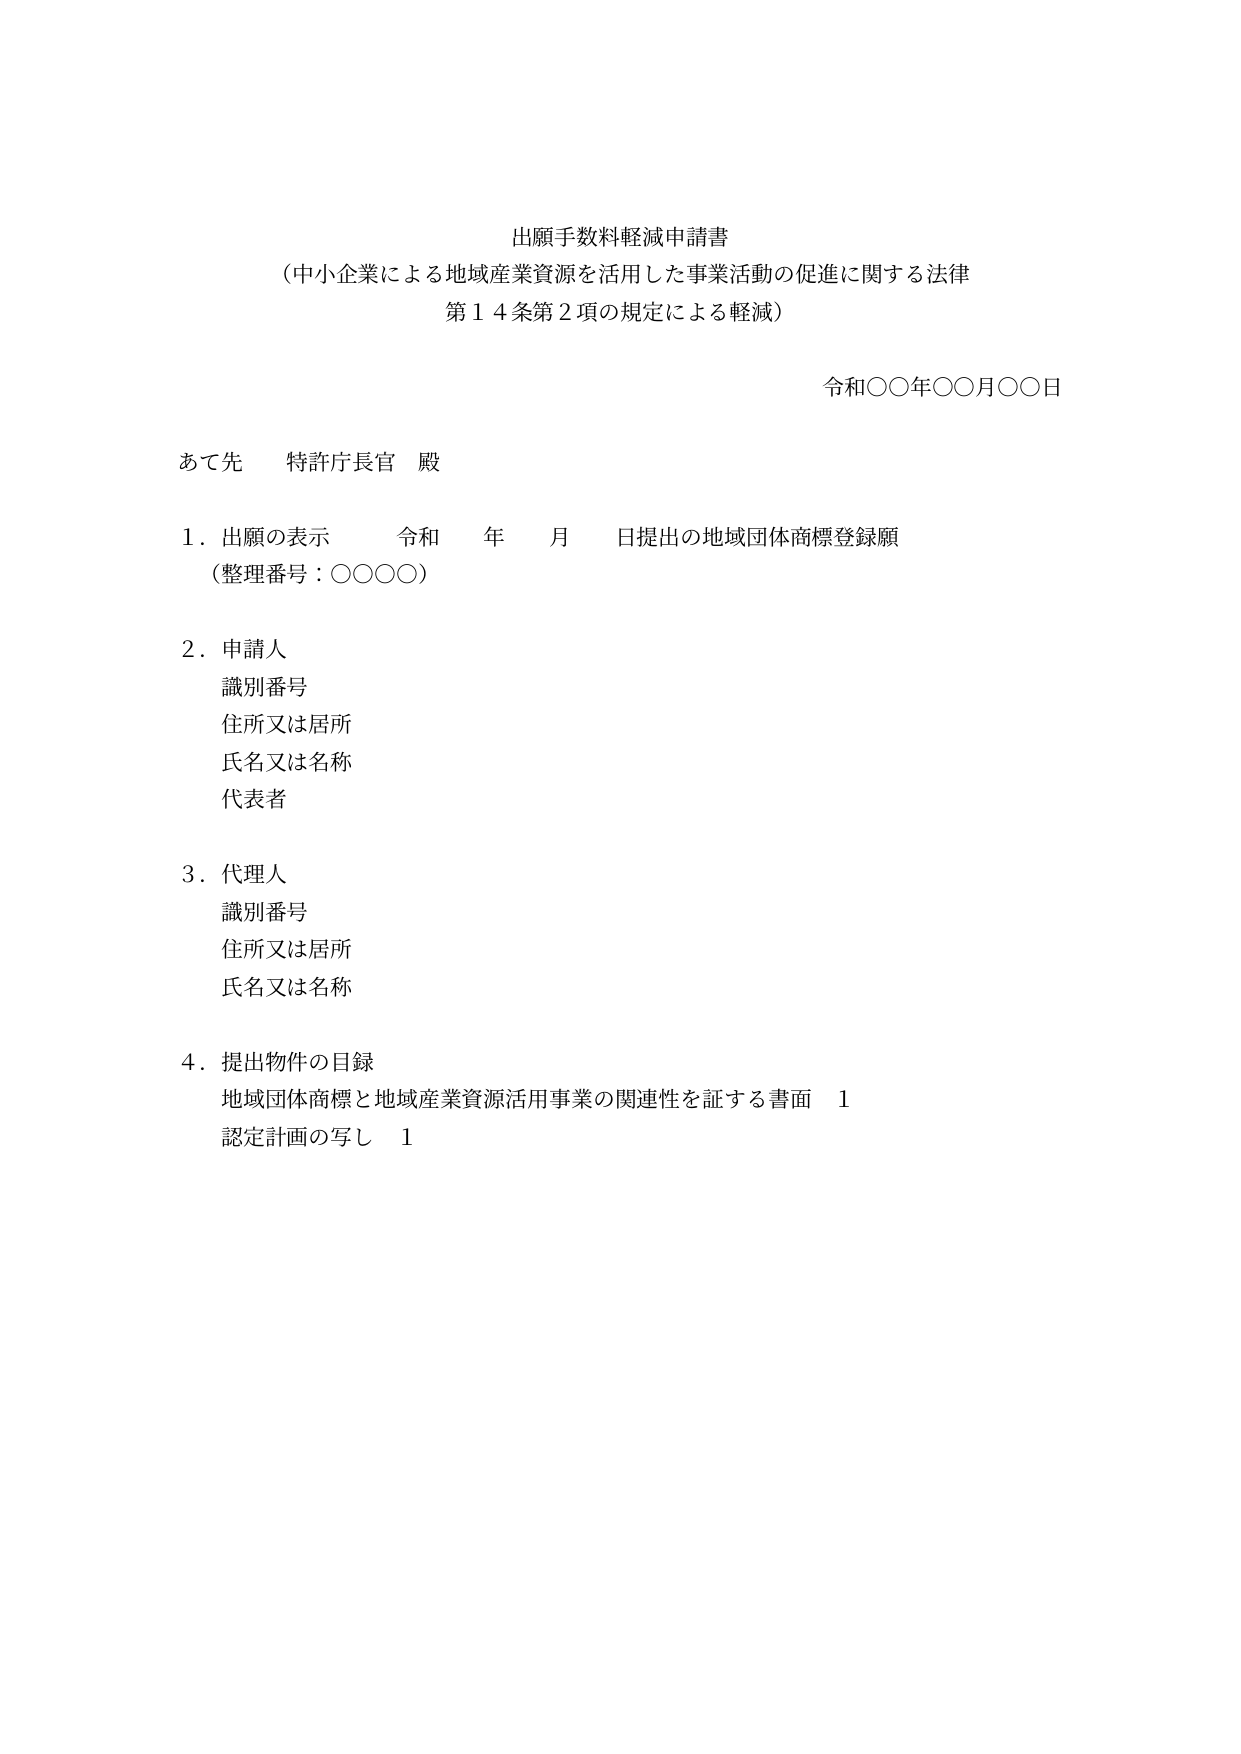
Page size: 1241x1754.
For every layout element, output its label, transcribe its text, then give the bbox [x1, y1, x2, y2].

text 認定計画の写し １ [177, 1117, 1063, 1154]
text 氏名又は名称 [177, 742, 1063, 779]
text ４．提出物件の目録 [177, 1042, 1063, 1079]
text 住所又は居所 [177, 929, 1063, 967]
text （整理番号：○○○○） [177, 554, 1063, 592]
text 識別番号 [177, 667, 1063, 704]
text 第１４条第２項の規定による軽減） [177, 292, 1063, 329]
text ３．代理人 [177, 854, 1063, 892]
text 氏名又は名称 [177, 967, 1063, 1004]
text 住所又は居所 [177, 704, 1063, 742]
text 出願手数料軽減申請書 [177, 217, 1063, 254]
text ２．申請人 [177, 629, 1063, 667]
text 識別番号 [177, 892, 1063, 929]
text １．出願の表示 令和 年 月 日提出の地域団体商標登録願 [177, 517, 1063, 554]
text あて先 特許庁長官 殿 [177, 442, 1063, 479]
text 令和○○年○○月○○日 [177, 367, 1063, 404]
text （中小企業による地域産業資源を活用した事業活動の促進に関する法律 [177, 254, 1063, 292]
text 地域団体商標と地域産業資源活用事業の関連性を証する書面 １ [177, 1079, 1063, 1117]
text 代表者 [177, 779, 1063, 817]
